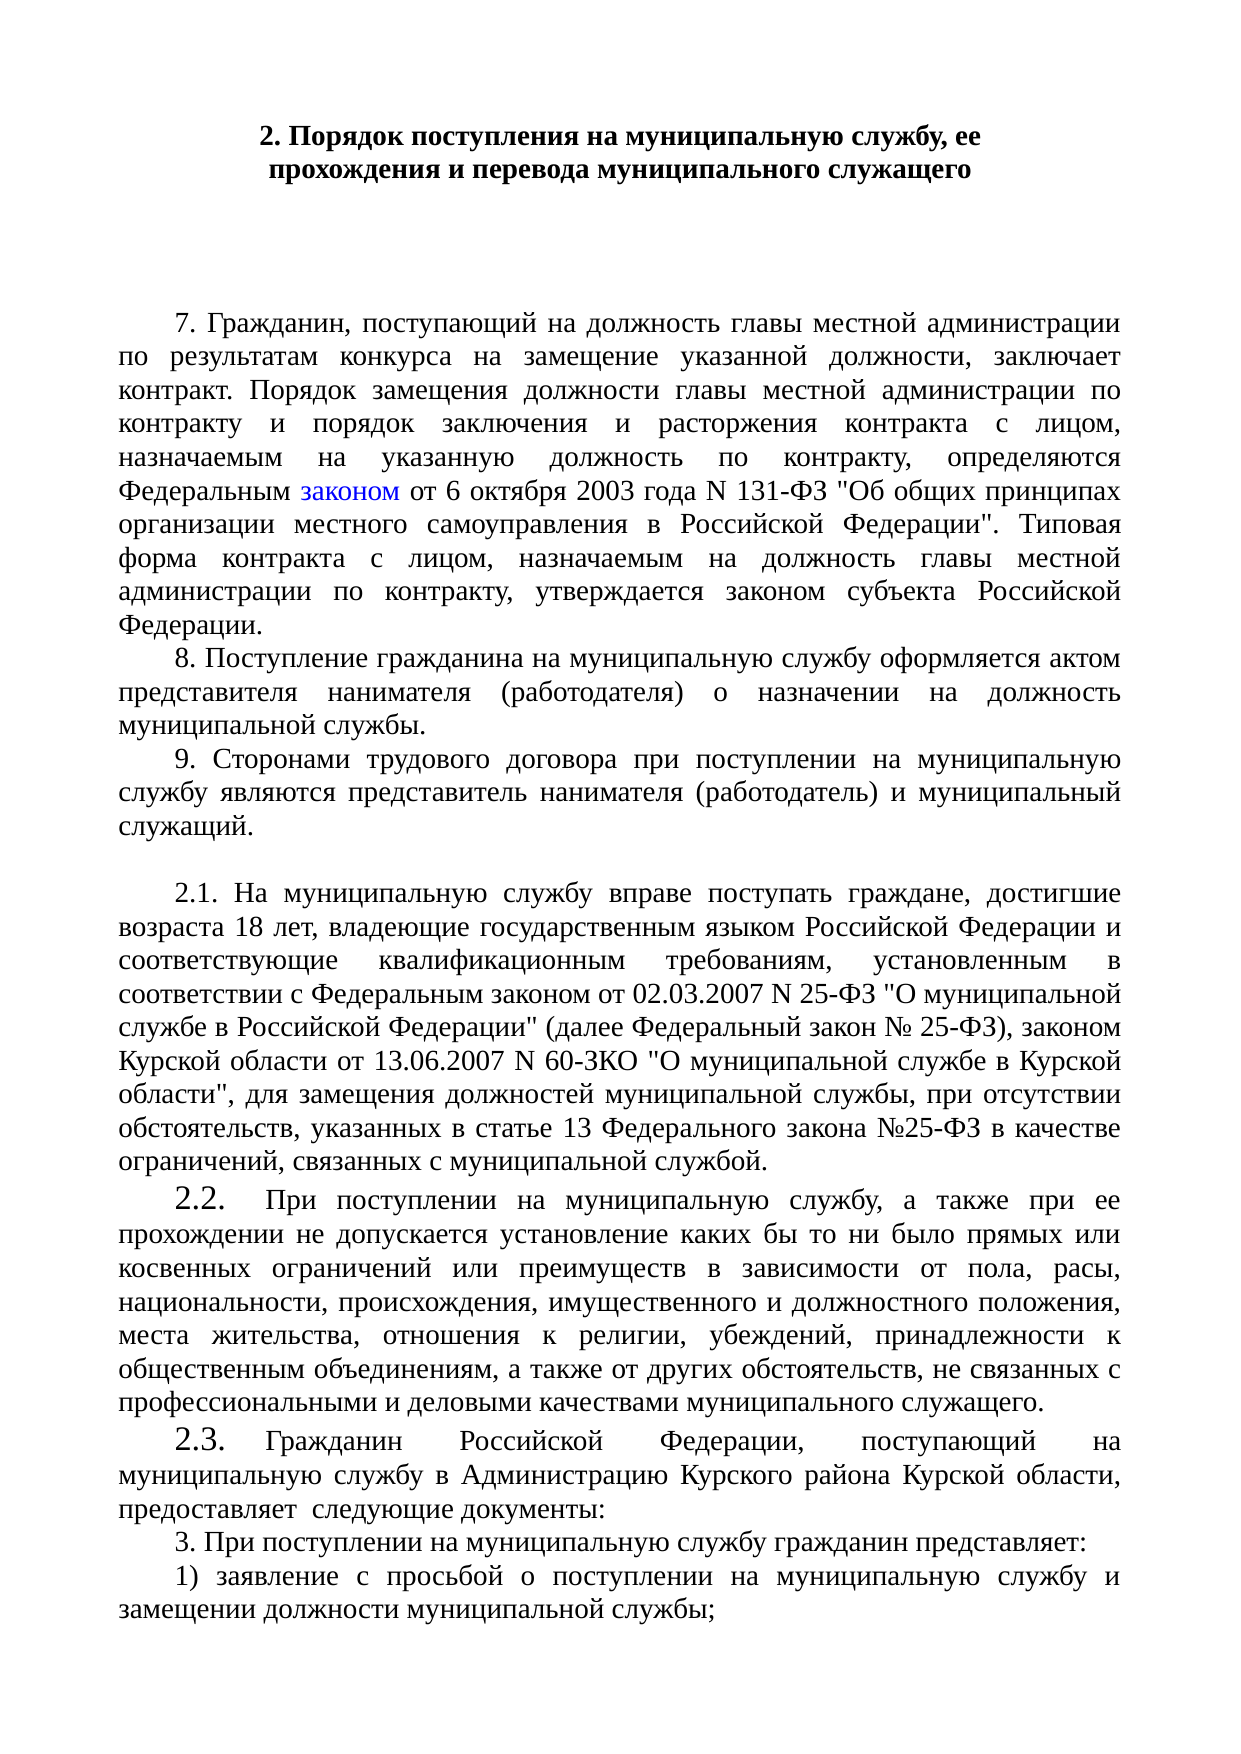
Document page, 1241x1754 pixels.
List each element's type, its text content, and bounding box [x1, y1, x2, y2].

text 9. Сторонами трудового договора при поступлении на муниципальную службу являются представитель нанимателя (работодатель) и муниципальный служащий. [118, 741, 1122, 842]
text 3. При поступлении на муниципальную службу гражданин представляет: [118, 1524, 1122, 1558]
list прохождения и перевода муниципального служащего [118, 152, 1122, 185]
list При поступлении на муниципальную службу, а также при ее прохождении не допускается установление каких бы то ни было прямых или косвенных ограничений или преимуществ в зависимости от пола, расы, национальности, происхождения, имущественного и должностного положения, места жительства, отношения к религии, убеждений, принадлежности к общественным объединениям, а также от других обстоятельств, не связанных с профессиональными и деловыми качествами муниципального служащего. [118, 1177, 1122, 1418]
list 2.1. На муниципальную службу вправе поступать граждане, достигшие возраста 18 лет, владеющие государственным языком Российской Федерации и соответствующие квалификационным требованиям, установленным в соответствии с Федеральным законом от 02.03.2007 N 25-ФЗ "О муниципальной службе в Российской Федерации" (далее Федеральный закон № 25-ФЗ), законом Курской области от 13.06.2007 N 60-ЗКО "О муниципальной службе в Курской области", для замещения должностей муниципальной службы, при отсутствии обстоятельств, указанных в статье 13 Федерального закона №25-ФЗ в качестве ограничений, связанных с муниципальной службой. [118, 875, 1122, 1177]
text 7. Гражданин, поступающий на должность главы местной администрации по результатам конкурса на замещение указанной должности, заключает контракт. Порядок замещения должности главы местной администрации по контракту и порядок заключения и расторжения контракта с лицом, назначаемым на указанную должность по контракту, определяются Федеральным законом от 6 октября 2003 года N 131-ФЗ "Об общих принципах организации местного самоуправления в Российской Федерации". Типовая форма контракта с лицом, назначаемым на должность главы местной администрации по контракту, утверждается законом субъекта Российской Федерации. [118, 305, 1122, 640]
list Гражданин Российской Федерации, поступающий на муниципальную службу в Администрацию Курского района Курской области, предоставляет следующие документы: [118, 1418, 1122, 1524]
text 8. Поступление гражданина на муниципальную службу оформляется актом представителя нанимателя (работодателя) о назначении на должность муниципальной службы. [118, 640, 1122, 741]
text 1) заявление с просьбой о поступлении на муниципальную службу и замещении должности муниципальной службы; [118, 1558, 1122, 1625]
list 2. Порядок поступления на муниципальную службу, ее [118, 118, 1122, 152]
